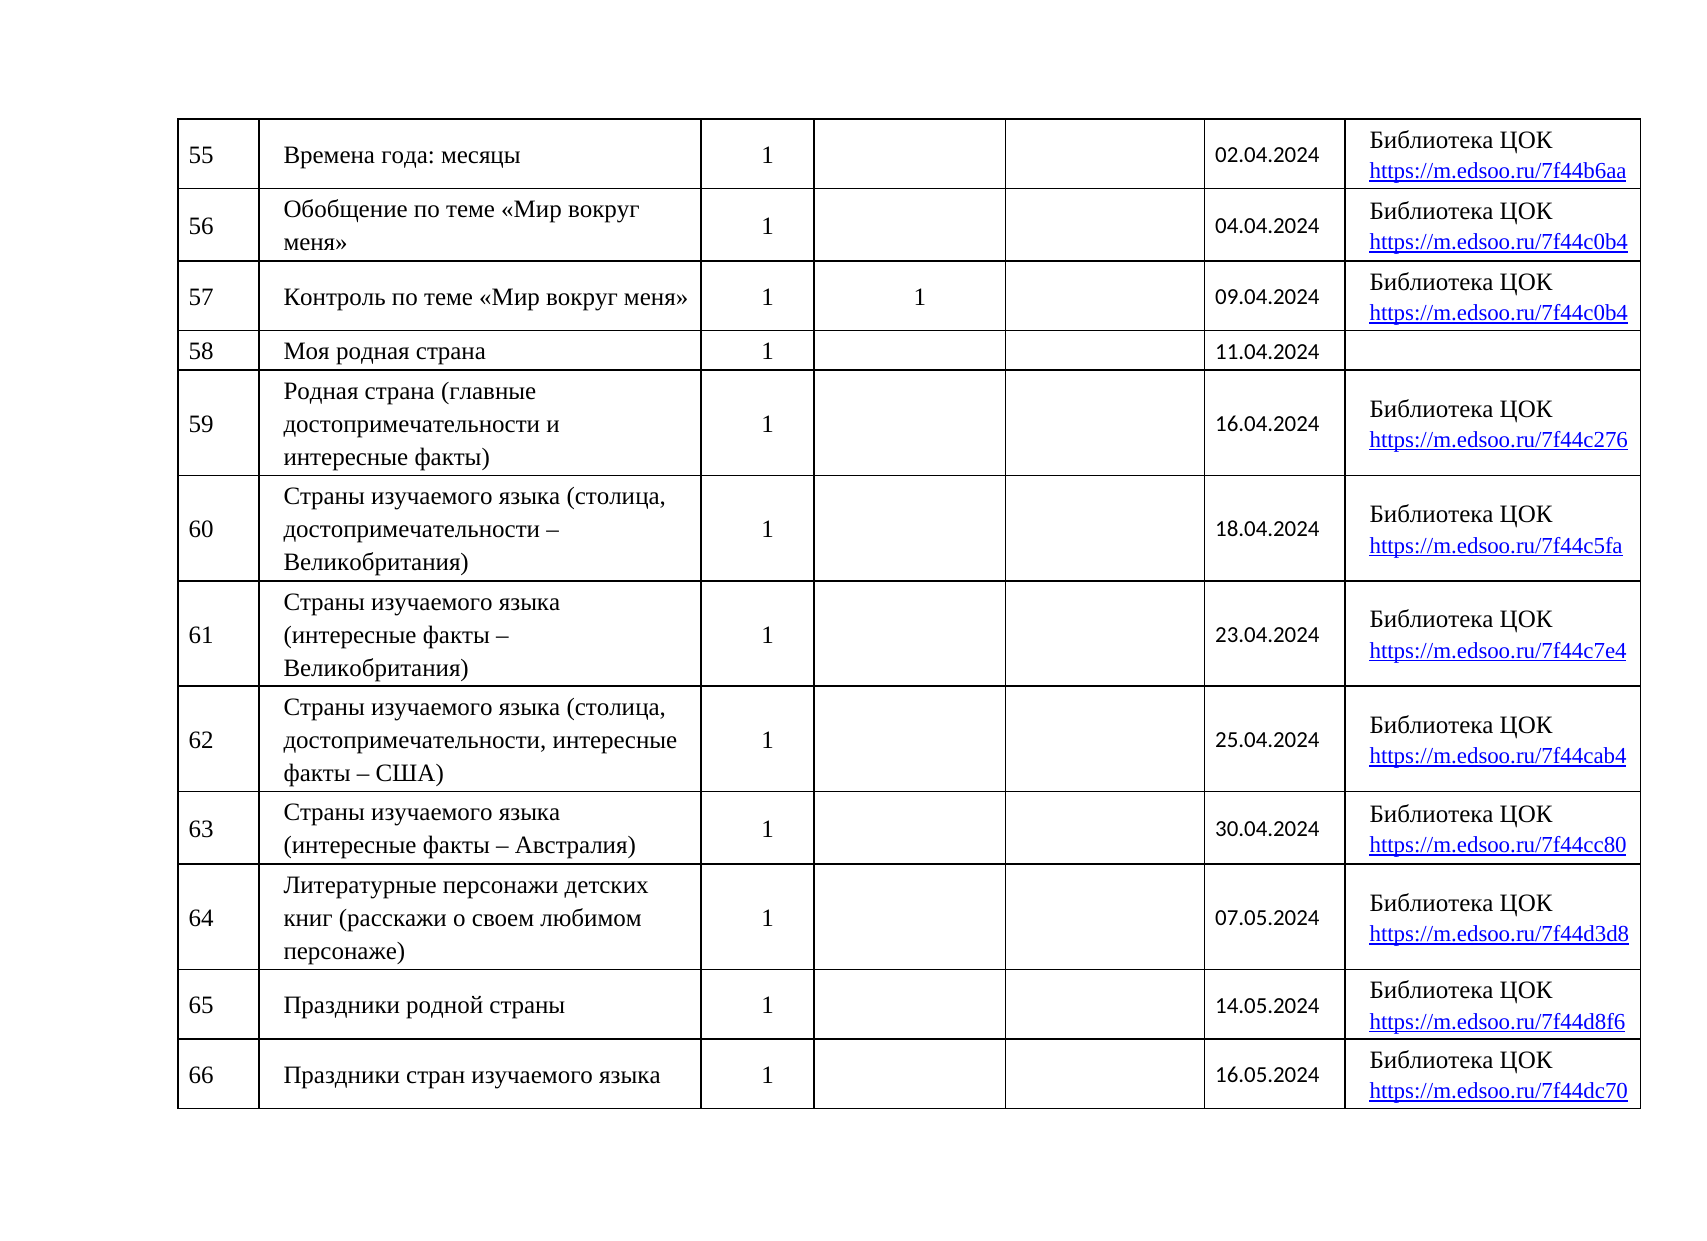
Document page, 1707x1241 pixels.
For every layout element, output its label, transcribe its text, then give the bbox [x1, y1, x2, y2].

table_cell 16.05.2024 [1205, 1040, 1344, 1108]
table_cell 1 [702, 687, 813, 791]
table_cell 18.04.2024 [1205, 476, 1344, 580]
table_cell Времена года: месяцы [260, 120, 700, 188]
table_cell 16.04.2024 [1205, 371, 1344, 474]
table_cell [1006, 970, 1204, 1038]
table_cell 57 [179, 262, 258, 330]
table_cell 1 [815, 262, 1005, 330]
table_cell 1 [702, 189, 813, 260]
table_cell [1006, 371, 1204, 474]
table_cell 1 [702, 970, 813, 1038]
table_cell 25.04.2024 [1205, 687, 1344, 791]
table_cell 04.04.2024 [1205, 189, 1344, 260]
table_cell [1006, 476, 1204, 580]
table_cell Библиотека ЦОК https://m.edsoo.ru/7f44cab4 [1346, 687, 1640, 791]
table_cell 11.04.2024 [1205, 331, 1344, 369]
table_cell Библиотека ЦОК https://m.edsoo.ru/7f44c0b4 [1346, 189, 1640, 260]
table_cell [1006, 582, 1204, 685]
table_cell 55 [179, 120, 258, 188]
table_cell [815, 189, 1005, 260]
table_cell [815, 582, 1005, 685]
table_cell 1 [702, 120, 813, 188]
table_cell Библиотека ЦОК https://m.edsoo.ru/7f44c0b4 [1346, 262, 1640, 330]
table_cell [1006, 262, 1204, 330]
table_cell [1006, 1040, 1204, 1108]
table_cell 1 [702, 371, 813, 474]
table_cell 1 [702, 476, 813, 580]
table_cell 09.04.2024 [1205, 262, 1344, 330]
table_cell Страны изучаемого языка (интересные факты – Австралия) [260, 792, 700, 863]
table_cell [815, 371, 1005, 474]
table_cell Библиотека ЦОК https://m.edsoo.ru/7f44c7e4 [1346, 582, 1640, 685]
table_cell 59 [179, 371, 258, 474]
table_cell Библиотека ЦОК https://m.edsoo.ru/7f44c276 [1346, 371, 1640, 474]
table_cell 02.04.2024 [1205, 120, 1344, 188]
table_cell 56 [179, 189, 258, 260]
table_cell Обобщение по теме «Мир вокруг меня» [260, 189, 700, 260]
table_cell 30.04.2024 [1205, 792, 1344, 863]
table_cell Праздники стран изучаемого языка [260, 1040, 700, 1108]
table_cell Праздники родной страны [260, 970, 700, 1038]
table_cell [1006, 120, 1204, 188]
table_cell [815, 120, 1005, 188]
table_cell Контроль по теме «Мир вокруг меня» [260, 262, 700, 330]
table_cell [815, 476, 1005, 580]
table_cell Библиотека ЦОК https://m.edsoo.ru/7f44b6aa [1346, 120, 1640, 188]
table_cell 23.04.2024 [1205, 582, 1344, 685]
table_cell Литературные персонажи детских книг (расскажи о своем любимом персонаже) [260, 865, 700, 968]
table_cell [815, 1040, 1005, 1108]
table_cell 62 [179, 687, 258, 791]
table_cell 64 [179, 865, 258, 968]
table_cell Библиотека ЦОК https://m.edsoo.ru/7f44d8f6 [1346, 970, 1640, 1038]
table_cell 63 [179, 792, 258, 863]
table_cell 14.05.2024 [1205, 970, 1344, 1038]
table_cell [1006, 331, 1204, 369]
table_cell Библиотека ЦОК https://m.edsoo.ru/7f44dc70 [1346, 1040, 1640, 1108]
table_cell 1 [702, 331, 813, 369]
table_cell Библиотека ЦОК https://m.edsoo.ru/7f44c5fa [1346, 476, 1640, 580]
table_cell 07.05.2024 [1205, 865, 1344, 968]
table_cell [815, 970, 1005, 1038]
table_cell 1 [702, 262, 813, 330]
table_cell [1006, 865, 1204, 968]
table_cell 60 [179, 476, 258, 580]
table_cell 1 [702, 865, 813, 968]
table_cell [1006, 792, 1204, 863]
table_cell Моя родная страна [260, 331, 700, 369]
table_cell Библиотека ЦОК https://m.edsoo.ru/7f44cc80 [1346, 792, 1640, 863]
table_cell Страны изучаемого языка (интересные факты – Великобритания) [260, 582, 700, 685]
table_cell 66 [179, 1040, 258, 1108]
table_cell [815, 331, 1005, 369]
table_cell 65 [179, 970, 258, 1038]
table_cell 1 [702, 582, 813, 685]
table_cell [815, 865, 1005, 968]
table_cell 1 [702, 1040, 813, 1108]
table_cell Страны изучаемого языка (столица, достопримечательности, интересные факты – США) [260, 687, 700, 791]
table_cell 61 [179, 582, 258, 685]
table_cell [1006, 687, 1204, 791]
table_cell Родная страна (главные достопримечательности и интересные факты) [260, 371, 700, 474]
table_cell [815, 687, 1005, 791]
table_cell Библиотека ЦОК https://m.edsoo.ru/7f44d3d8 [1346, 865, 1640, 968]
table_cell [1006, 189, 1204, 260]
table_cell [1346, 331, 1640, 369]
table_cell 58 [179, 331, 258, 369]
table_cell [815, 792, 1005, 863]
table_cell 1 [702, 792, 813, 863]
table_cell Страны изучаемого языка (столица, достопримечательности – Великобритания) [260, 476, 700, 580]
